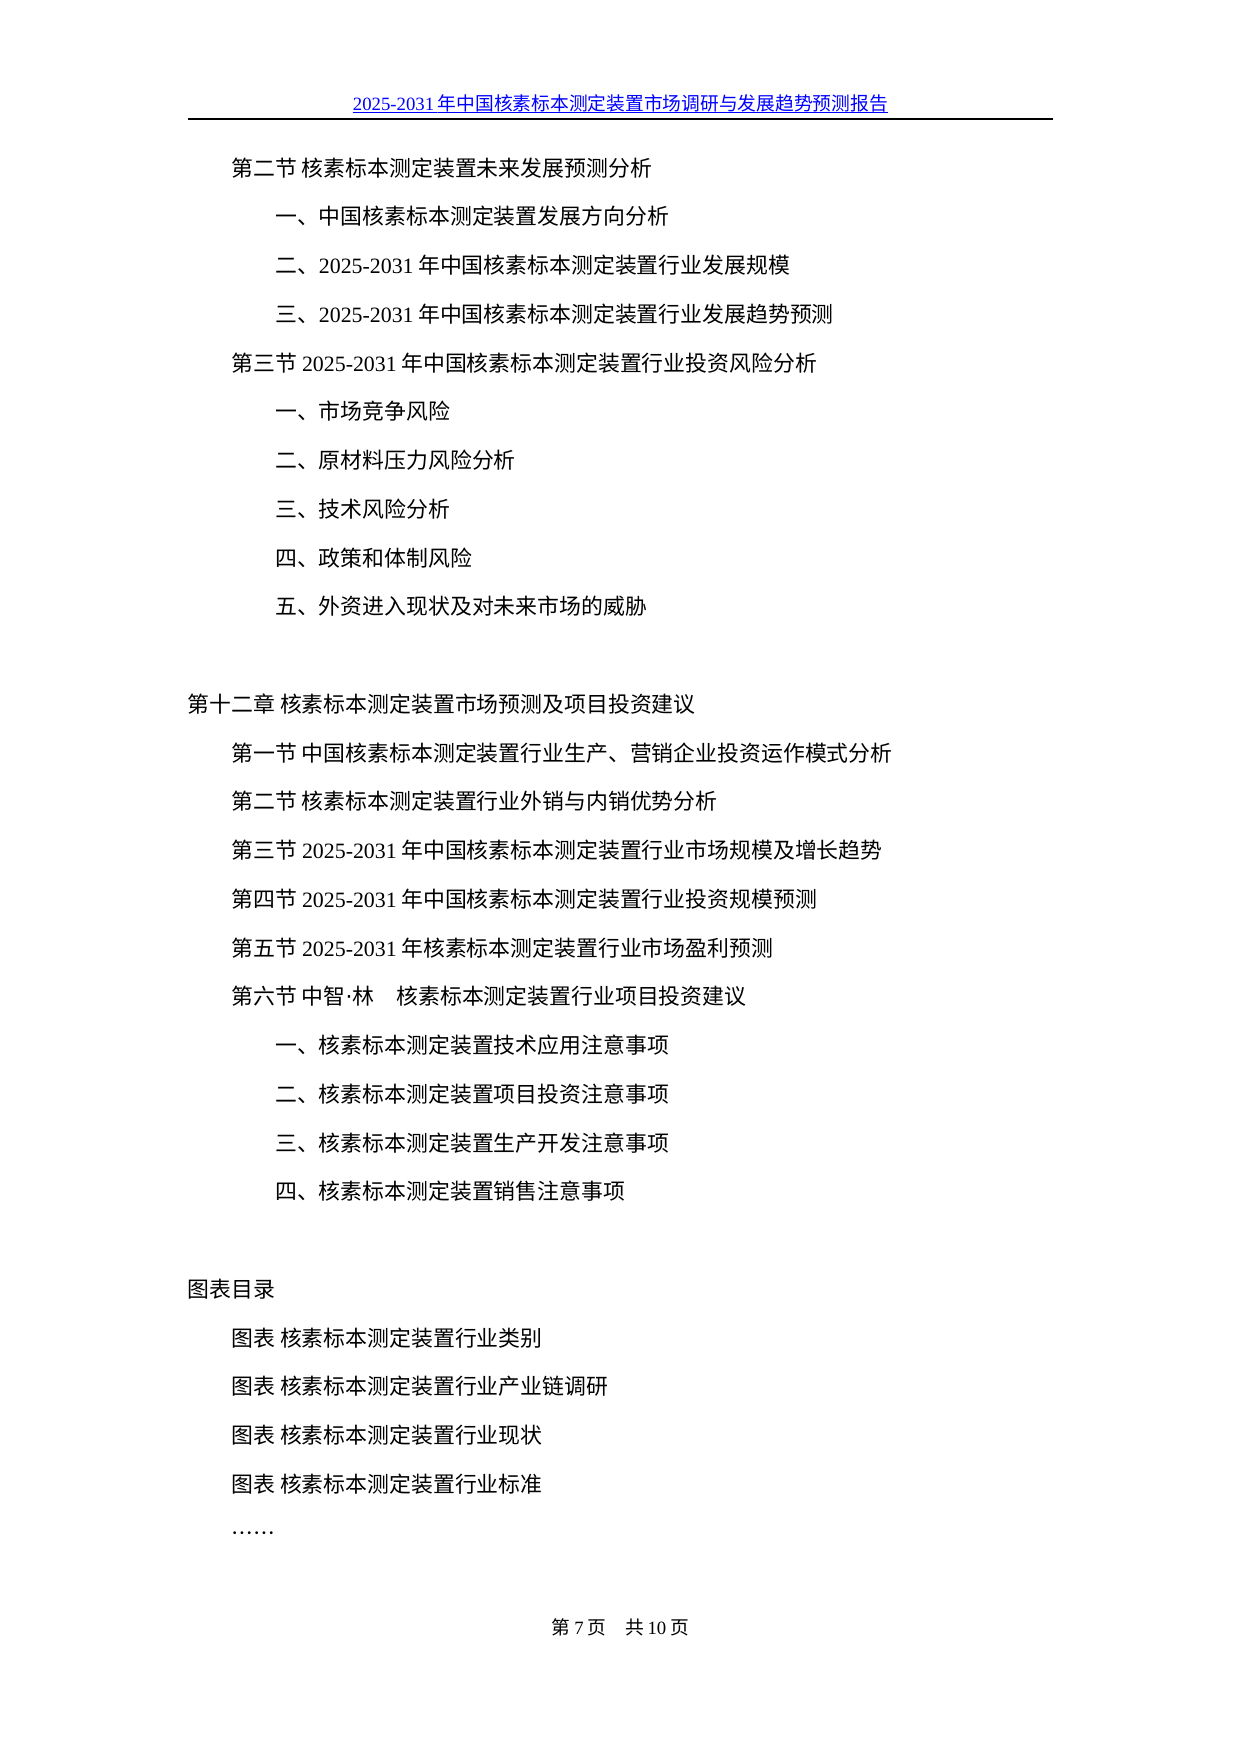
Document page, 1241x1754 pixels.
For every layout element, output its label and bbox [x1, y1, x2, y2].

text [187, 150, 1053, 1548]
